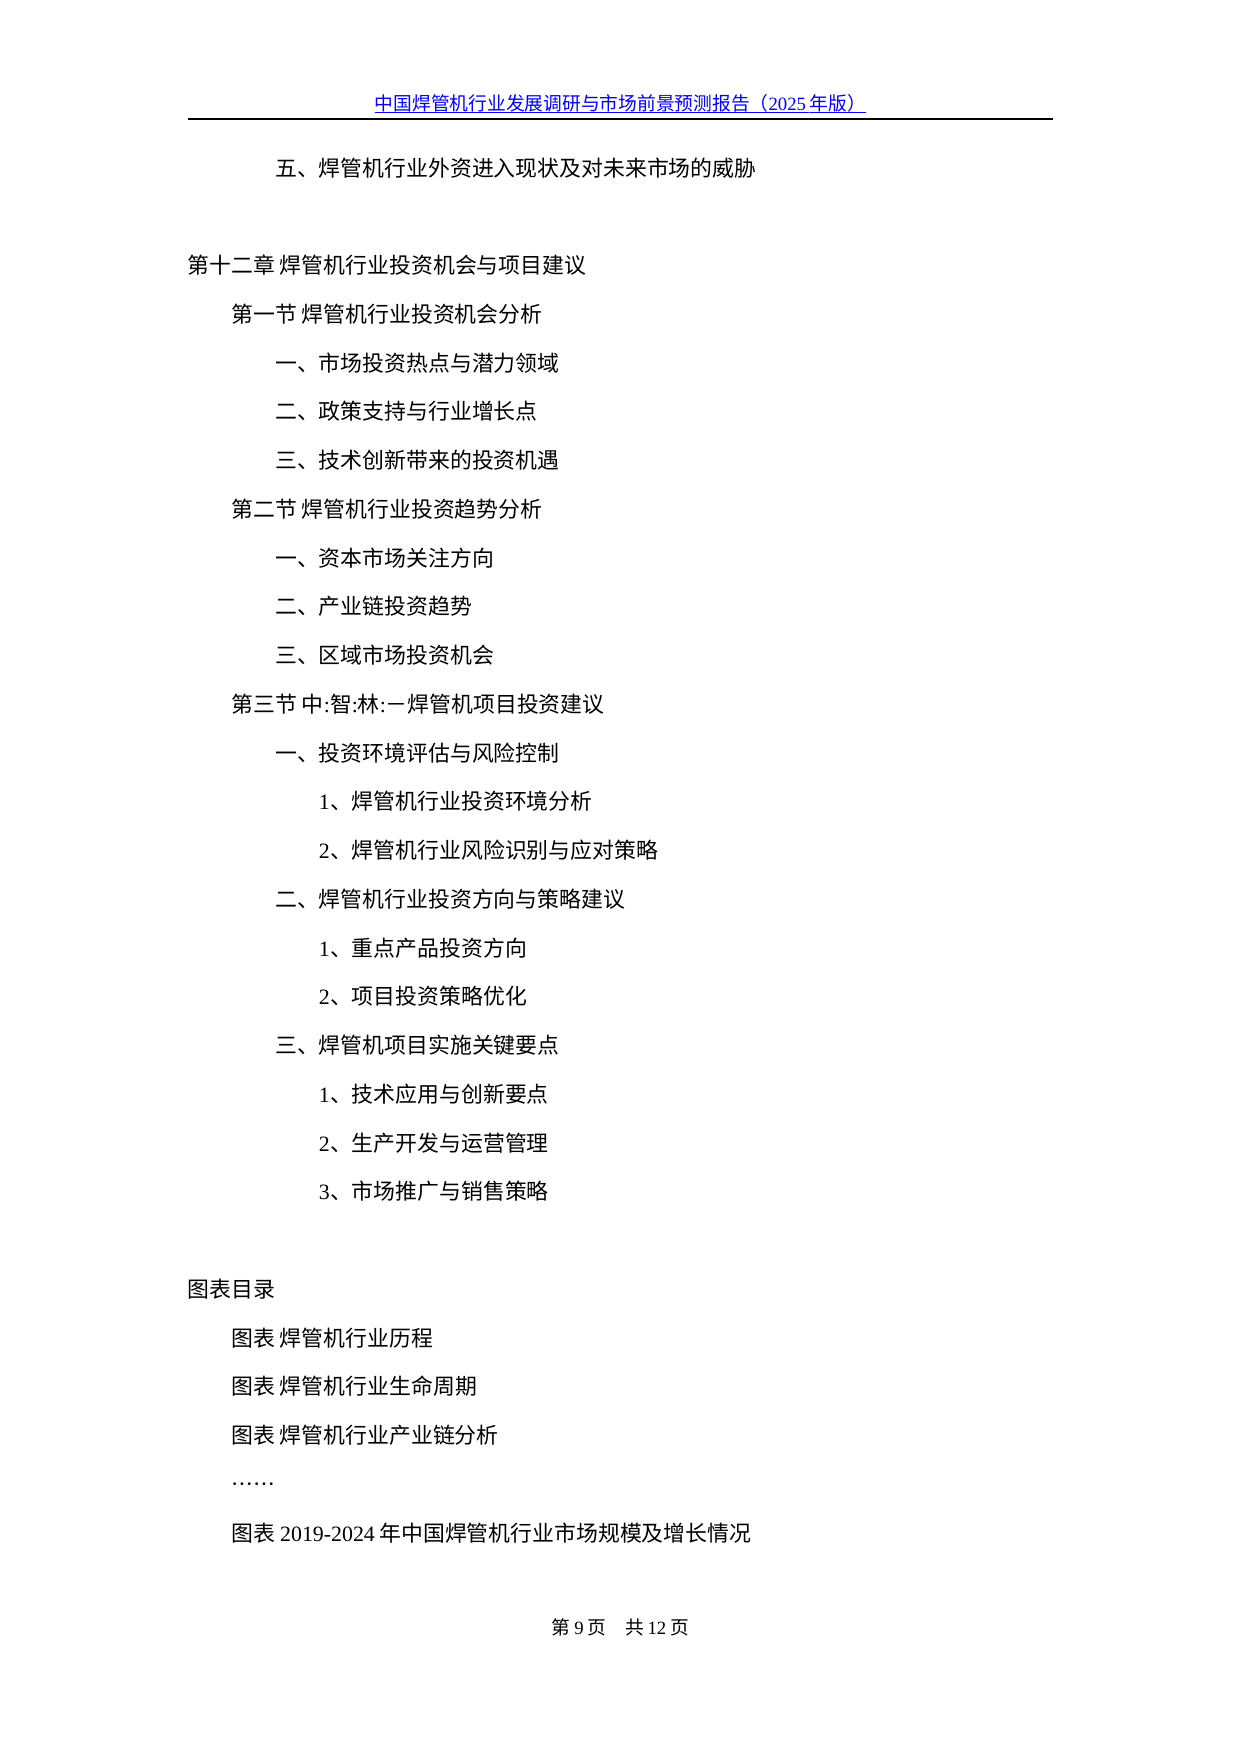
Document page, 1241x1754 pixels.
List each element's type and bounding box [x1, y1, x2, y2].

text [187, 150, 1053, 1548]
